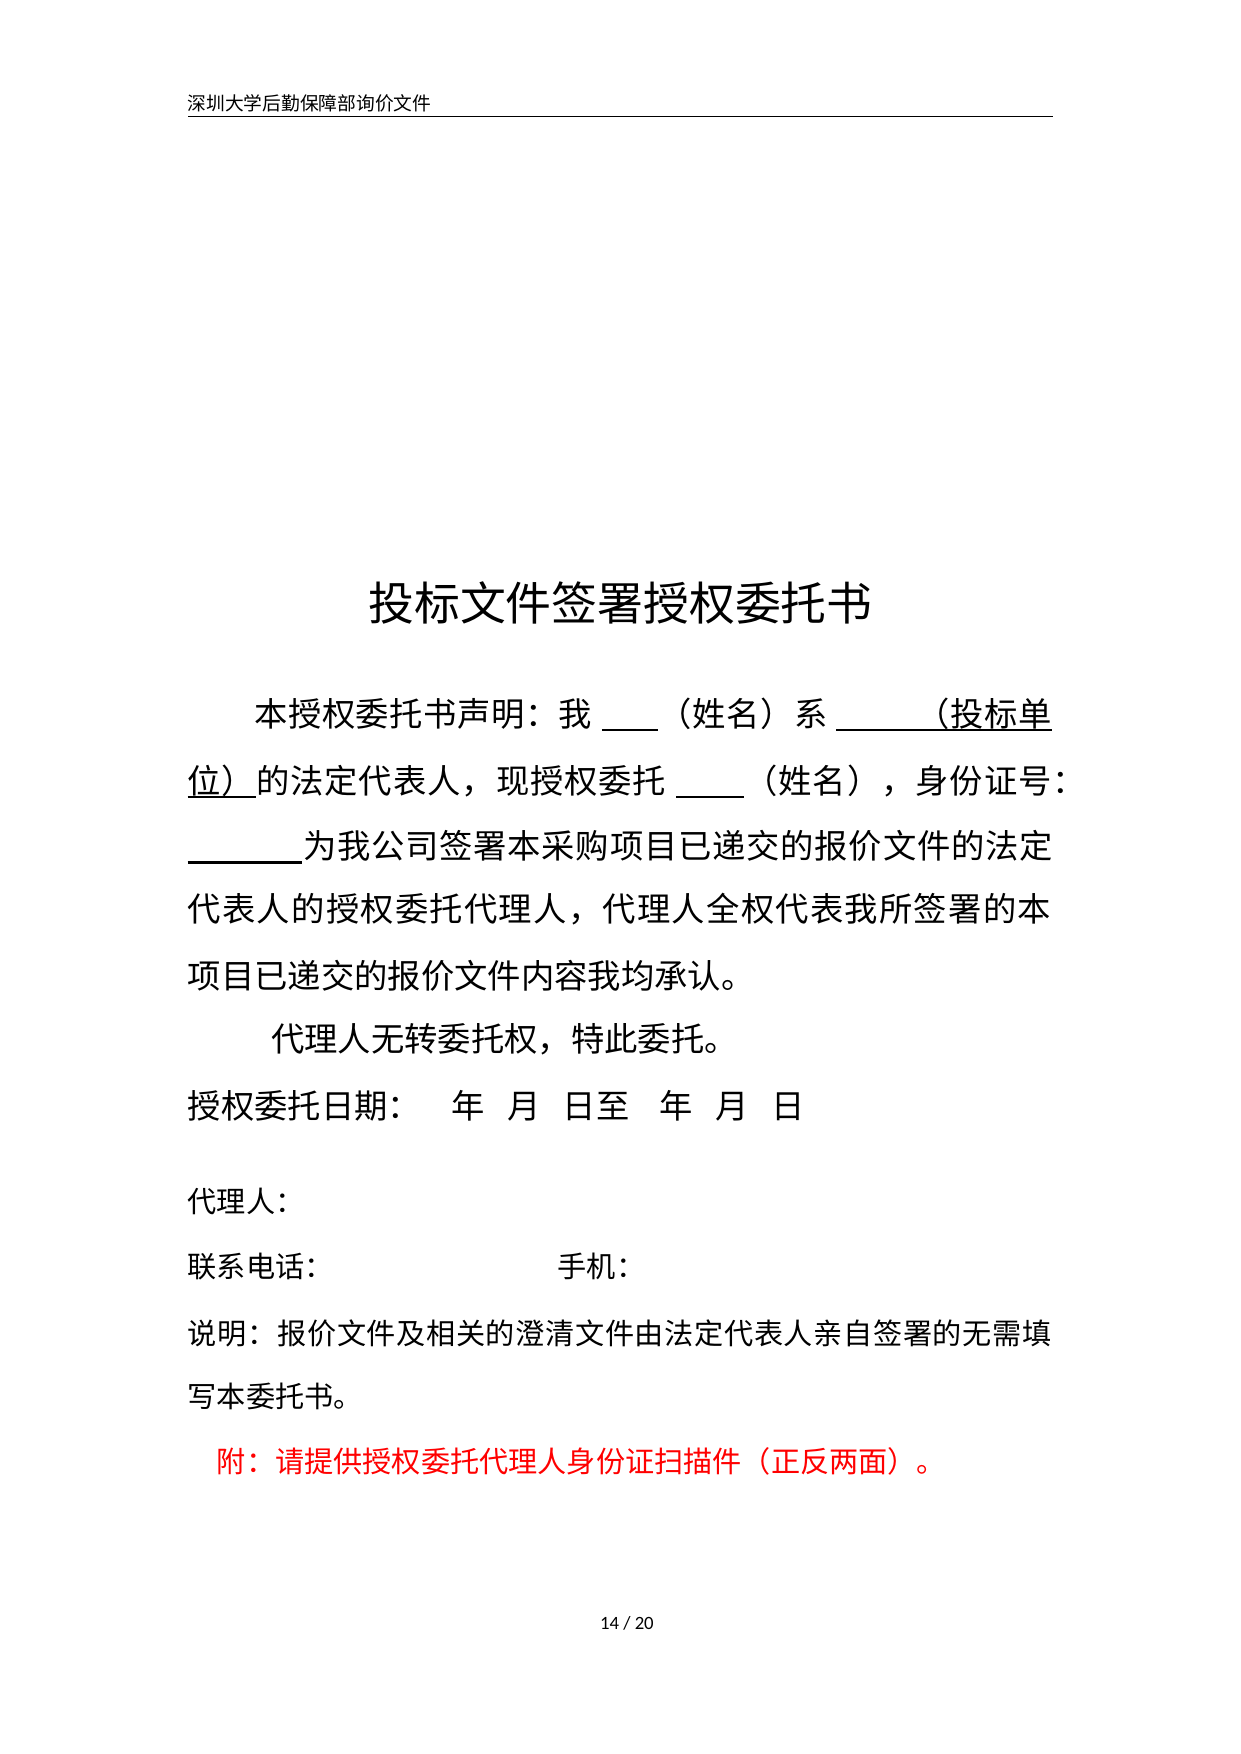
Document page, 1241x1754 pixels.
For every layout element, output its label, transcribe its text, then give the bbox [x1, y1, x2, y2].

text 代理人： [187, 1169, 1053, 1234]
text 代理人无转委托权，特此委托。 [187, 1007, 1053, 1072]
text 投标文件签署授权委托书 [187, 552, 1053, 649]
text 说明：报价文件及相关的澄清文件由法定代表人亲自签署的无需填写本委托书。 [187, 1299, 1053, 1429]
text 联系电话： 手机： [187, 1234, 1053, 1299]
text 本授权委托书声明：我 （姓名）系 （投标单位）的法定代表人，现授权委托 （姓名），身份证号： 为我公司签署本采购项目已递交的报价文件的法定代表人的授权委托代理人，代理人全权代表我所签署的本项目已递交的报价文件内容我均承认。 [187, 682, 1053, 1007]
text 附：请提供授权委托代理人身份证扫描件（正反两面）。 [187, 1429, 1053, 1494]
text 授权委托日期： 年 月 日至 年 月 日 [187, 1072, 1053, 1137]
